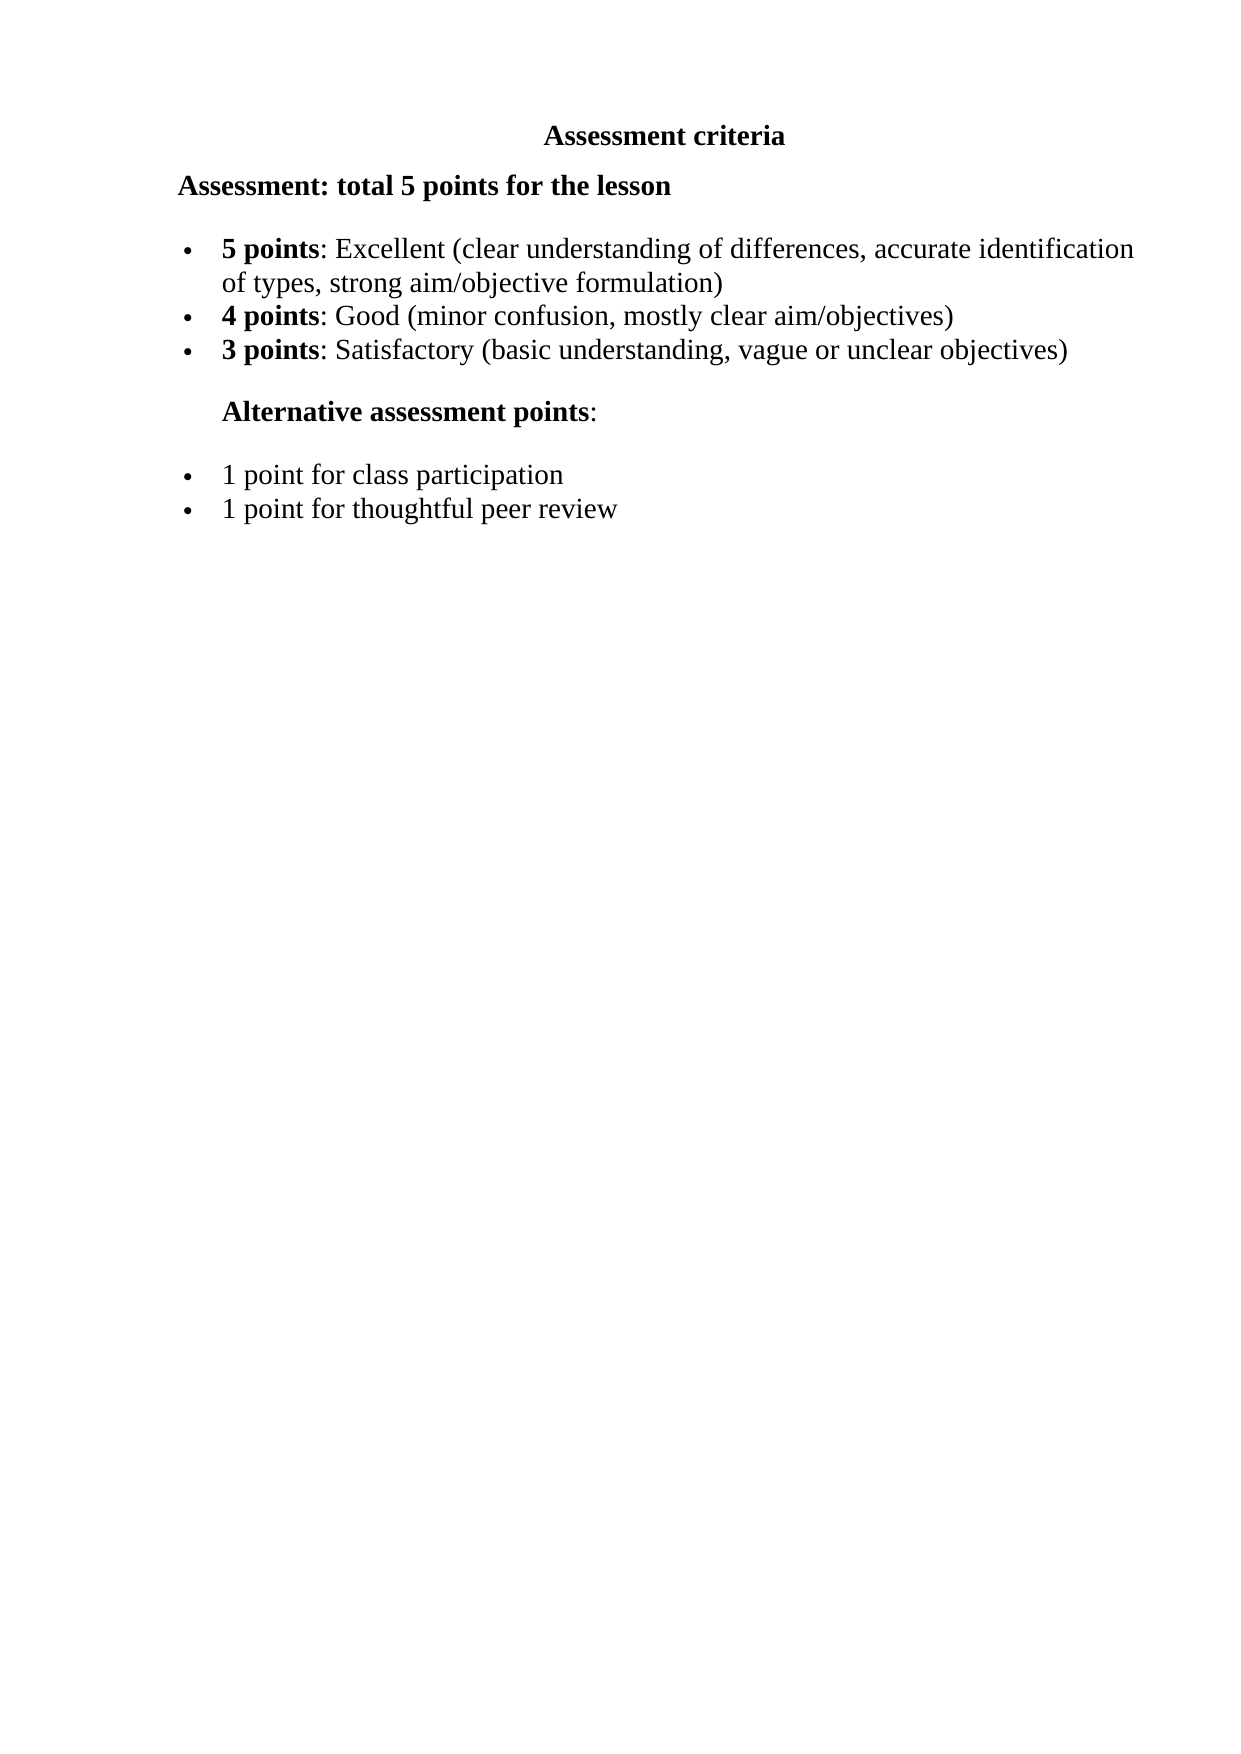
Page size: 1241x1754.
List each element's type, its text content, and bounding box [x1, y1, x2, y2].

list 5 points: Excellent (clear understanding of differences, accurate identification of types, strong aim/objective formulation) [184, 231, 1152, 298]
list 1 point for class participation [184, 457, 1152, 491]
text Alternative assessment points: [222, 394, 1152, 428]
text Assessment: total 5 points for the lesson [177, 168, 1152, 202]
list 1 point for thoughtful peer review [184, 491, 1152, 524]
list 4 points: Good (minor confusion, mostly clear aim/objectives) [184, 298, 1152, 332]
text Assessment criteria [177, 118, 1152, 152]
list 3 points: Satisfactory (basic understanding, vague or unclear objectives) [184, 332, 1152, 365]
